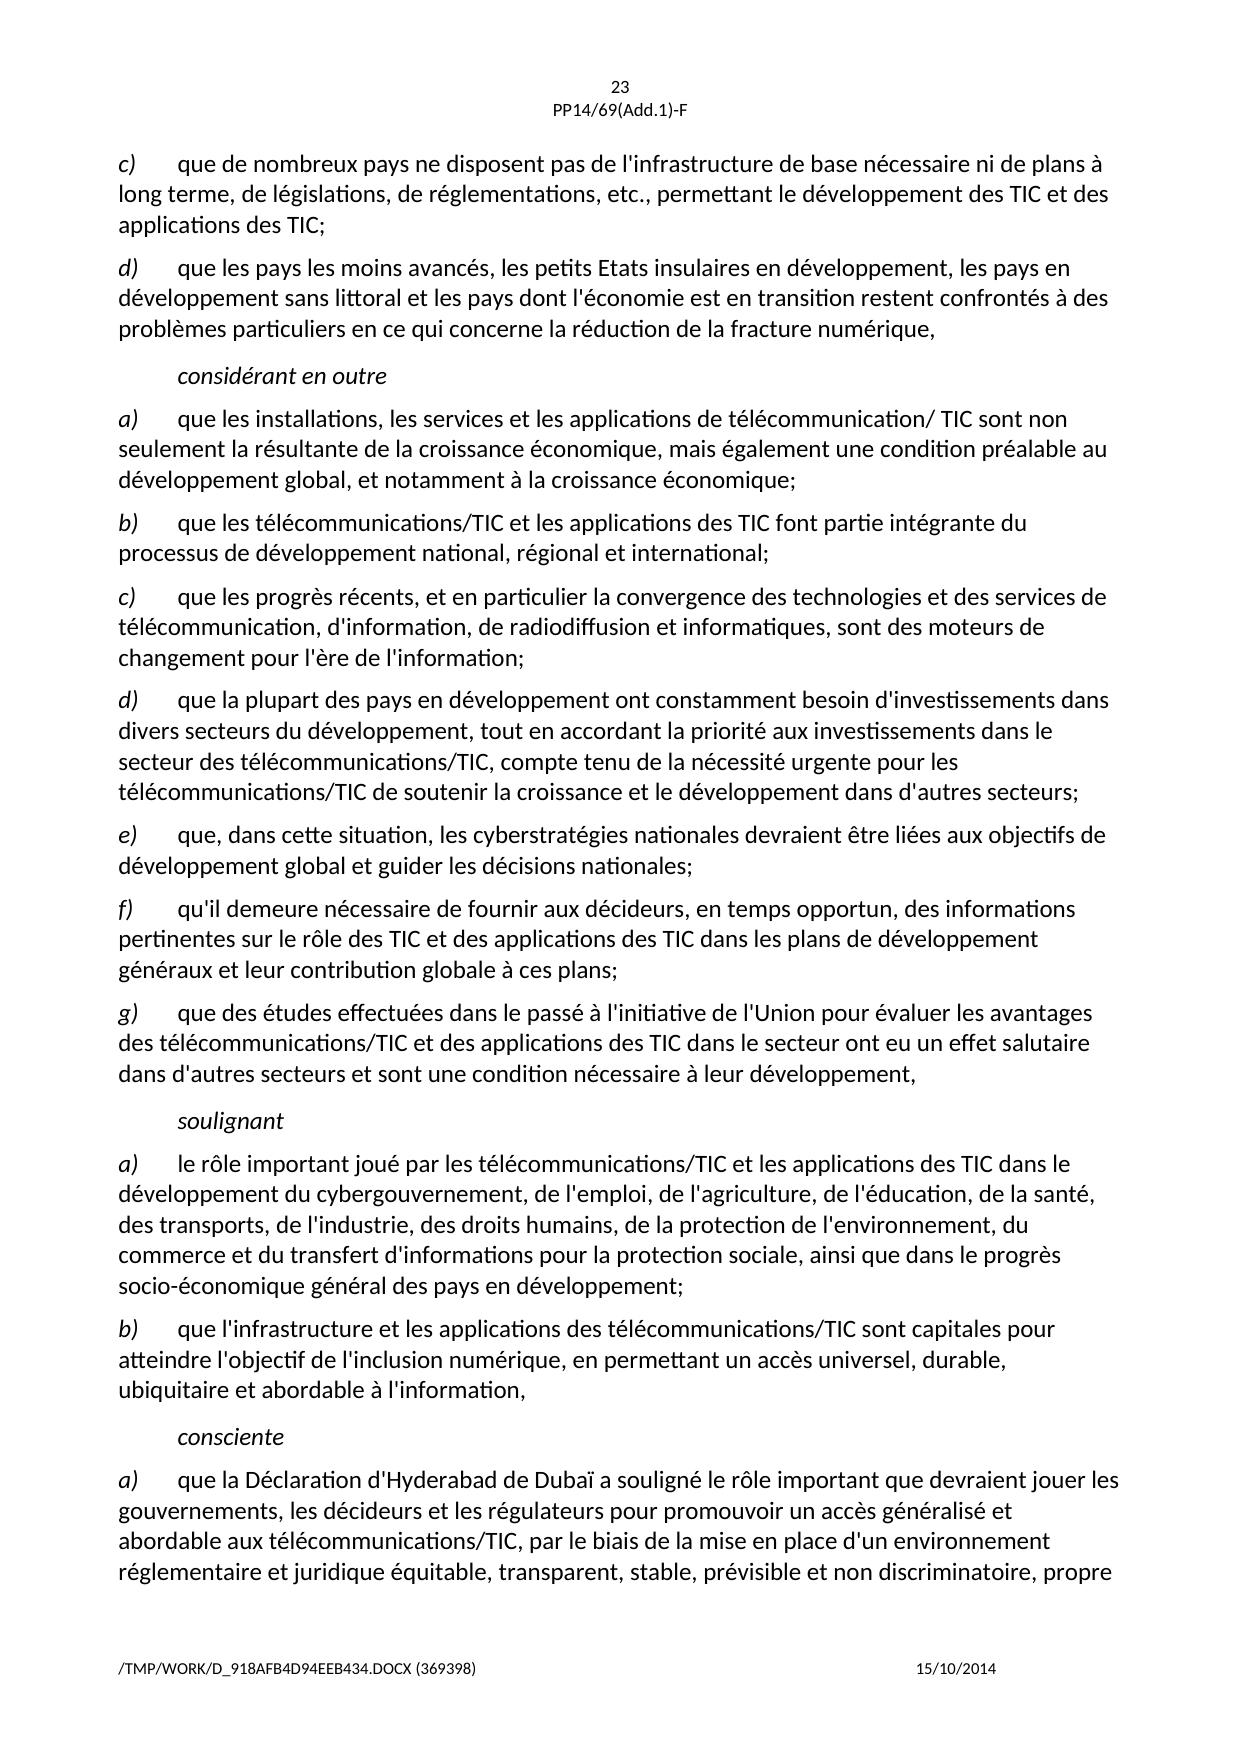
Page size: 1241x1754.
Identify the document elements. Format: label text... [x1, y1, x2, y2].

text b) que l'infrastructure et les applications des télécommunications/TIC sont capitales pour atteindre l'objectif de l'inclusion numérique, en permettant un accès universel, durable, ubiquitaire et abordable à l'information, [118, 1313, 1122, 1405]
text e) que, dans cette situation, les cyberstratégies nationales devraient être liées aux objectifs de développement global et guider les décisions nationales; [118, 819, 1122, 880]
text f) qu'il demeure nécessaire de fournir aux décideurs, en temps opportun, des informations pertinentes sur le rôle des TIC et des applications des TIC dans les plans de développement généraux et leur contribution globale à ces plans; [118, 893, 1122, 984]
text c) que de nombreux pays ne disposent pas de l'infrastructure de base nécessaire ni de plans à long terme, de législations, de réglementations, etc., permettant le développement des TIC et des applications des TIC; [118, 148, 1122, 239]
text b) que les télécommunications/TIC et les applications des TIC font partie intégrante du processus de développement national, régional et international; [118, 507, 1122, 568]
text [118, 1464, 1122, 1587]
text a) que les installations, les services et les applications de télécommunication/ TIC sont non seulement la résultante de la croissance économique, mais également une condition préalable au développement global, et notamment à la croissance économique; [118, 403, 1122, 494]
text a) le rôle important joué par les télécommunications/TIC et les applications des TIC dans le développement du cybergouvernement, de l'emploi, de l'agriculture, de l'éducation, de la santé, des transports, de l'industrie, des droits humains, de la protection de l'environnement, du commerce et du transfert d'informations pour la protection sociale, ainsi que dans le progrès socio-économique général des pays en développement; [118, 1148, 1122, 1301]
text d) que les pays les moins avancés, les petits Etats insulaires en développement, les pays en développement sans littoral et les pays dont l'économie est en transition restent confrontés à des problèmes particuliers en ce qui concerne la réduction de la fracture numérique, [118, 252, 1122, 343]
text g) que des études effectuées dans le passé à l'initiative de l'Union pour évaluer les avantages des télécommunications/TIC et des applications des TIC dans le secteur ont eu un effet salutaire dans d'autres secteurs et sont une condition nécessaire à leur développement, [118, 997, 1122, 1088]
text consciente [177, 1421, 1122, 1452]
text considérant en outre [177, 360, 1122, 391]
text c) que les progrès récents, et en particulier la convergence des technologies et des services de télécommunication, d'information, de radiodiffusion et informatiques, sont des moteurs de changement pour l'ère de l'information; [118, 581, 1122, 672]
text d) que la plupart des pays en développement ont constamment besoin d'investissements dans divers secteurs du développement, tout en accordant la priorité aux investissements dans le secteur des télécommunications/TIC, compte tenu de la nécessité urgente pour les télécommunications/TIC de soutenir la croissance et le développement dans d'autres secteurs; [118, 685, 1122, 807]
text soulignant [177, 1105, 1122, 1136]
